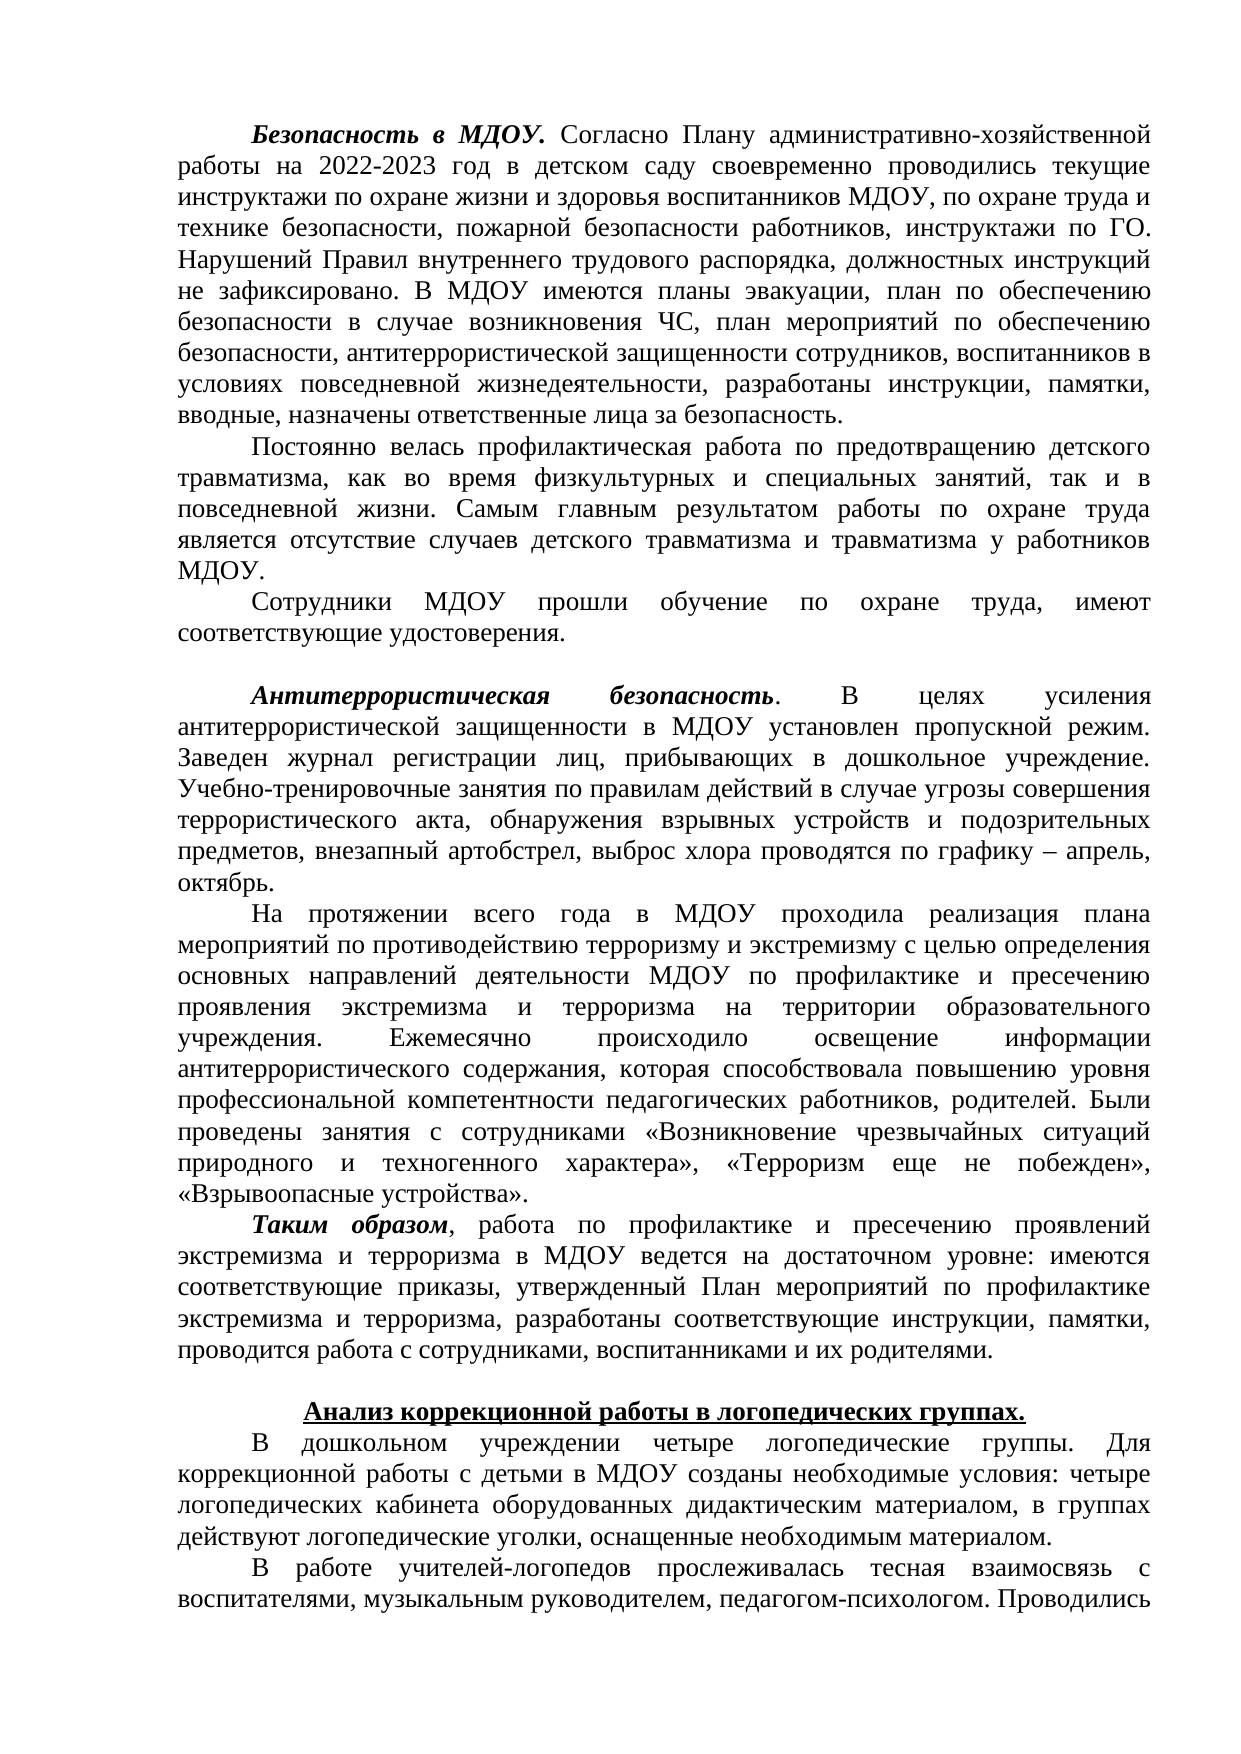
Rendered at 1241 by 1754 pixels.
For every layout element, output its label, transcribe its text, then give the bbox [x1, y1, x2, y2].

text На протяжении всего года в МДОУ проходила реализация плана мероприятий по противодействию терроризму и экстремизму с целью определения основных направлений деятельности МДОУ по профилактике и пресечению проявления экстремизма и терроризма на территории образовательного учреждения. Ежемесячно происходило освещение информации антитеррористического содержания, которая способствовала повышению уровня профессиональной компетентности педагогических работников, родителей. Были проведены занятия с сотрудниками «Возникновение чрезвычайных ситуаций природного и техногенного характера», «Терроризм еще не побежден», «Взрывоопасные устройства». [177, 897, 1152, 1208]
text Сотрудники МДОУ прошли обучение по охране труда, имеют соответствующие удостоверения. [177, 585, 1152, 648]
text Антитеррористическая безопасность. В целях усиления антитеррористической защищенности в МДОУ установлен пропускной режим. Заведен журнал регистрации лиц, прибывающих в дошкольное учреждение. Учебно-тренировочные занятия по правилам действий в случае угрозы совершения террористического акта, обнаружения взрывных устройств и подозрительных предметов, внезапный артобстрел, выброс хлора проводятся по графику – апрель, октябрь. [177, 679, 1152, 897]
text В дошкольном учреждении четыре логопедические группы. Для коррекционной работы с детьми в МДОУ созданы необходимые условия: четыре логопедических кабинета оборудованных дидактическим материалом, в группах действуют логопедические уголки, оснащенные необходимым материалом. [177, 1426, 1152, 1551]
text Безопасность в МДОУ. Согласно Плану административно-хозяйственной работы на 2022-2023 год в детском саду своевременно проводились текущие инструктажи по охране жизни и здоровья воспитанников МДОУ, по охране труда и технике безопасности, пожарной безопасности работников, инструктажи по ГО. Нарушений Правил внутреннего трудового распорядка, должностных инструкций не зафиксировано. В МДОУ имеются планы эвакуации, план по обеспечению безопасности в случае возникновения ЧС, план мероприятий по обеспечению безопасности, антитеррористической защищенности сотрудников, воспитанников в условиях повседневной жизнедеятельности, разработаны инструкции, памятки, вводные, назначены ответственные лица за безопасность. [177, 118, 1152, 429]
text Постоянно велась профилактическая работа по предотвращению детского травматизма, как во время физкультурных и специальных занятий, так и в повседневной жизни. Самым главным результатом работы по охране труда является отсутствие случаев детского травматизма и травматизма у работников МДОУ. [177, 429, 1152, 585]
text Таким образом, работа по профилактике и пресечению проявлений экстремизма и терроризма в МДОУ ведется на достаточном уровне: имеются соответствующие приказы, утвержденный План мероприятий по профилактике экстремизма и терроризма, разработаны соответствующие инструкции, памятки, проводится работа с сотрудниками, воспитанниками и их родителями. [177, 1208, 1152, 1364]
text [177, 1551, 1152, 1613]
text Анализ коррекционной работы в логопедических группах. [177, 1395, 1152, 1426]
